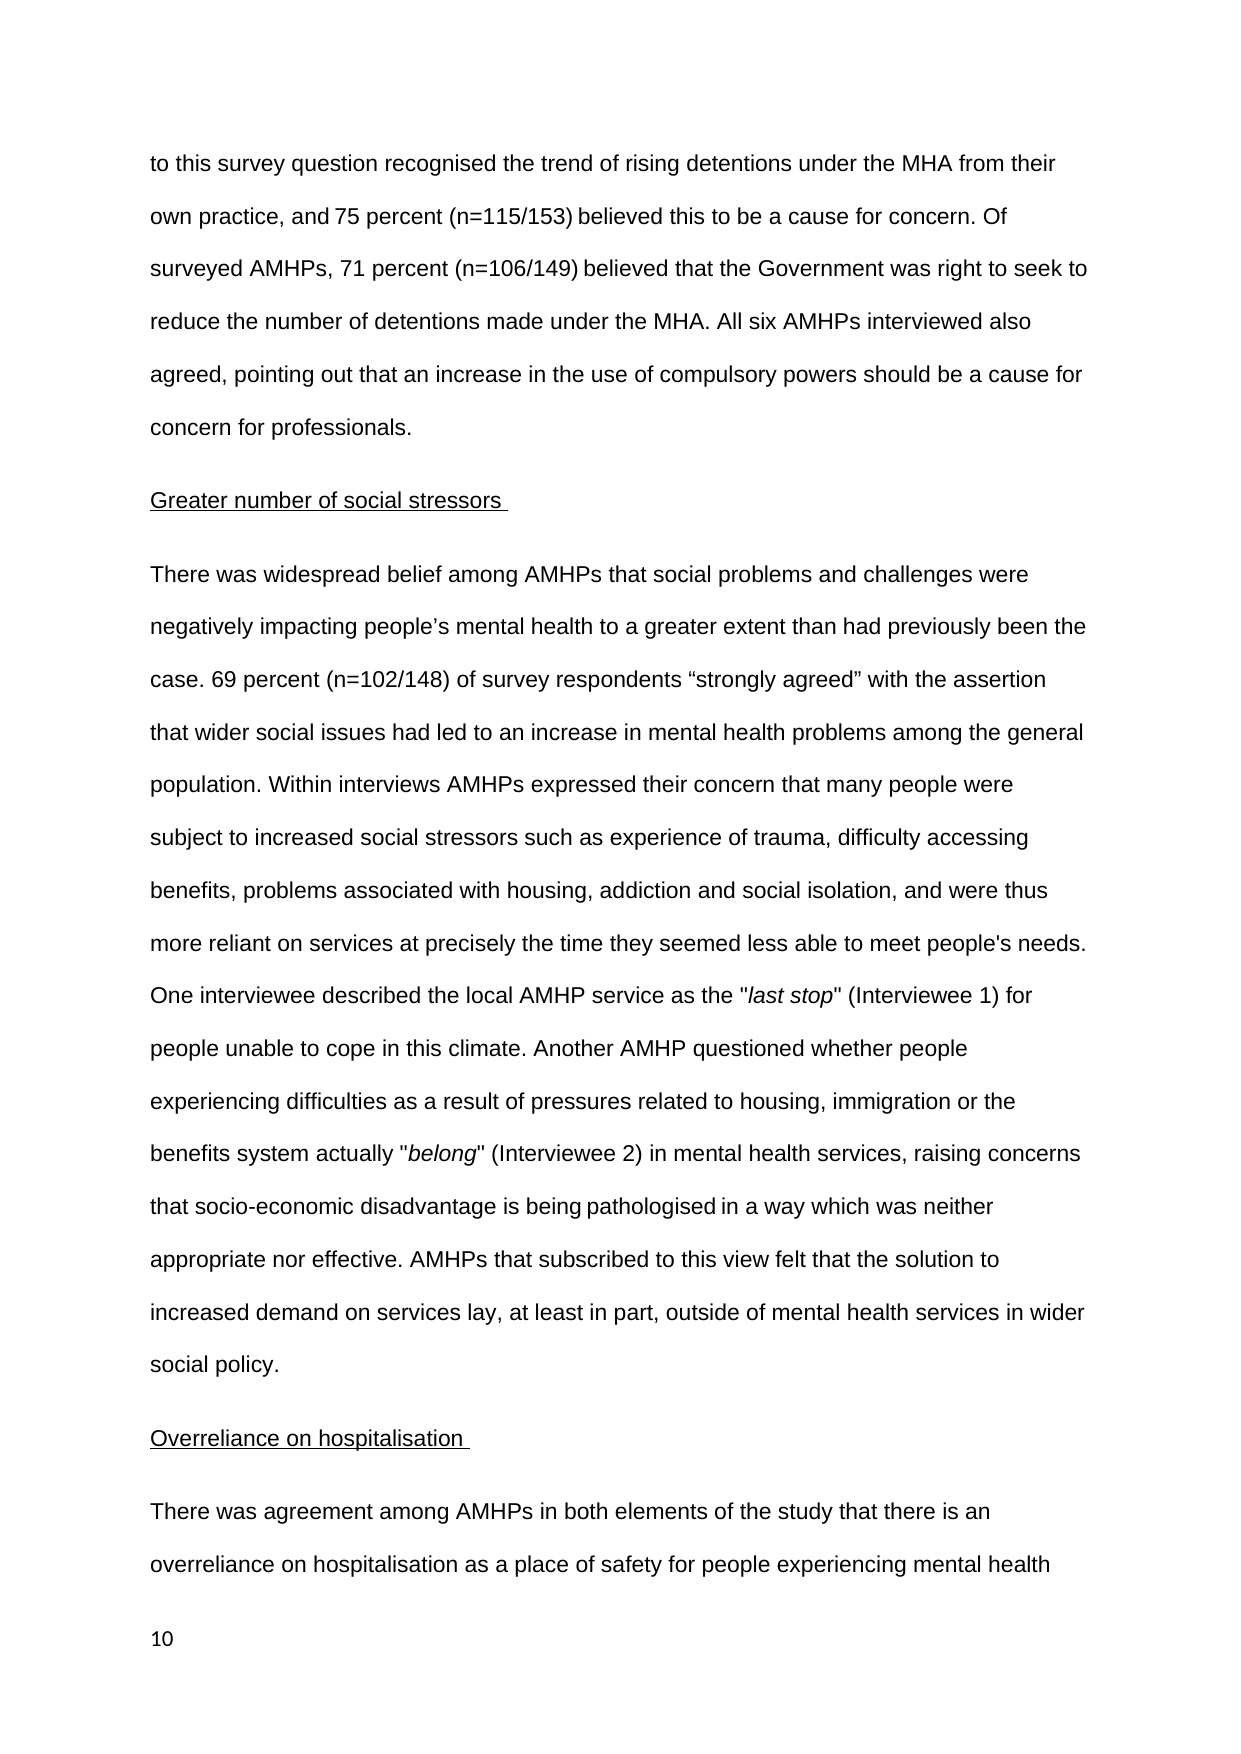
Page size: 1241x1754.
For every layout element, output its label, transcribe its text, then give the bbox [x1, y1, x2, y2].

text There was widespread belief among AMHPs that social problems and challenges were negatively impacting people’s mental health to a greater extent than had previously been the case. 69 percent (n=102/148) of survey respondents “strongly agreed” with the assertion that wider social issues had led to an increase in mental health problems among the general population. Within interviews AMHPs expressed their concern that many people were subject to increased social stressors such as experience of trauma, difficulty accessing benefits, problems associated with housing, addiction and social isolation, and were thus more reliant on services at precisely the time they seemed less able to meet people's needs. One interviewee described the local AMHP service as the "last stop" (Interviewee 1) for people unable to cope in this climate. Another AMHP questioned whether people experiencing difficulties as a result of pressures related to housing, immigration or the benefits system actually "belong" (Interviewee 2) in mental health services, raising concerns that socio-economic disadvantage is being pathologised in a way which was neither appropriate nor effective. AMHPs that subscribed to this view felt that the solution to increased demand on services lay, at least in part, outside of mental health services in wider social policy. [150, 561, 1090, 1378]
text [150, 1498, 1090, 1577]
text Overreliance on hospitalisation [150, 1425, 1090, 1451]
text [150, 150, 1090, 440]
text Greater number of social stressors [150, 487, 1090, 513]
